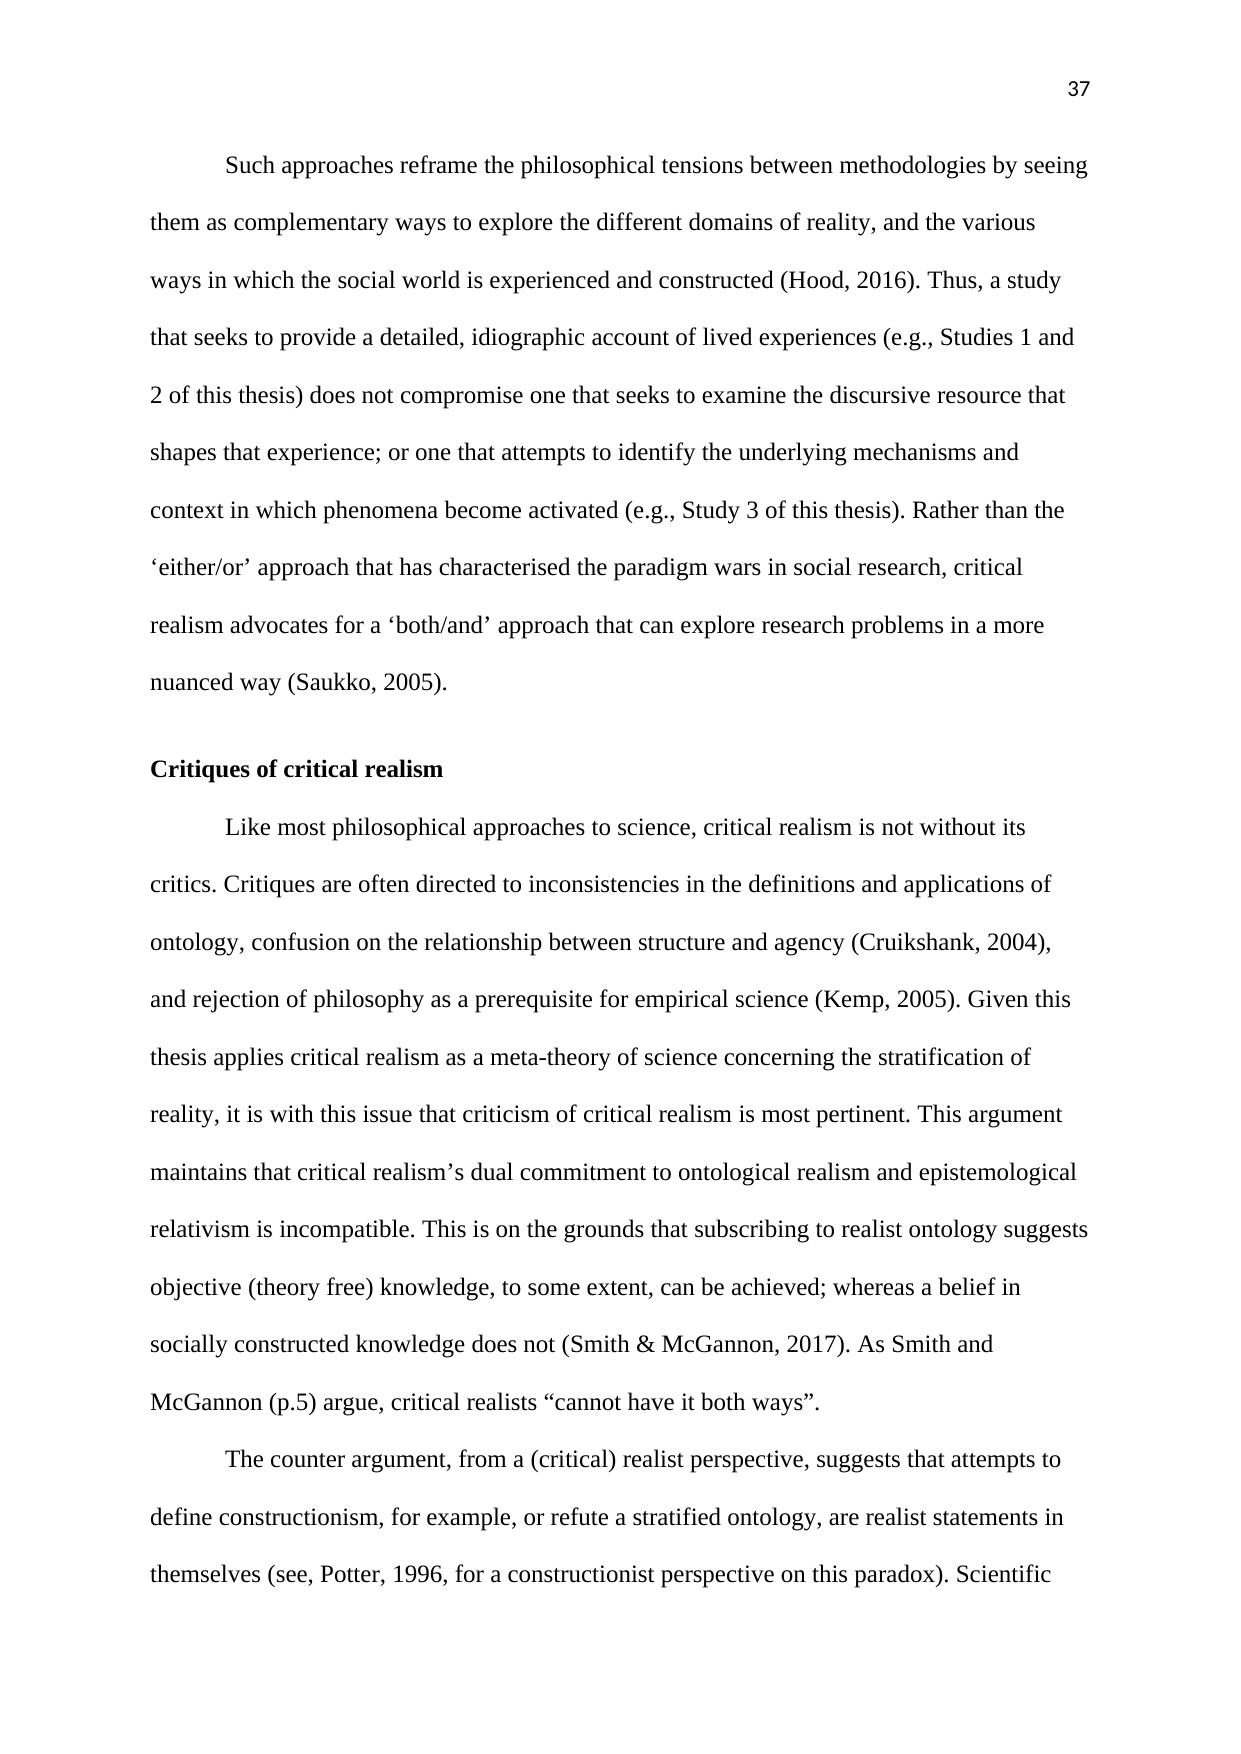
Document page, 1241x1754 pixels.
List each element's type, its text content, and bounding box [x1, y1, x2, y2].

subtitle Critiques of critical realism [150, 754, 1090, 783]
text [150, 1444, 1090, 1588]
text Like most philosophical approaches to science, critical realism is not without its critics. Critiques are often directed to inconsistencies in the definitions and applications of ontology, confusion on the relationship between structure and agency (Cruikshank, 2004), and rejection of philosophy as a prerequisite for empirical science (Kemp, 2005). Given this thesis applies critical realism as a meta-theory of science concerning the stratification of reality, it is with this issue that criticism of critical realism is most pertinent. This argument maintains that critical realism’s dual commitment to ontological realism and epistemological relativism is incompatible. This is on the grounds that subscribing to realist ontology suggests objective (theory free) knowledge, to some extent, can be achieved; whereas a belief in socially constructed knowledge does not (Smith & McGannon, 2017). As Smith and McGannon (p.5) argue, critical realists “cannot have it both ways”. [150, 812, 1090, 1416]
text Such approaches reframe the philosophical tensions between methodologies by seeing them as complementary ways to explore the different domains of reality, and the various ways in which the social world is experienced and constructed (Hood, 2016). Thus, a study that seeks to provide a detailed, idiographic account of lived experiences (e.g., Studies 1 and 2 of this thesis) does not compromise one that seeks to examine the discursive resource that shapes that experience; or one that attempts to identify the underlying mechanisms and context in which phenomena become activated (e.g., Study 3 of this thesis). Rather than the ‘either/or’ approach that has characterised the paradigm wars in social research, critical realism advocates for a ‘both/and’ approach that can explore research problems in a more nuanced way (Saukko, 2005). [150, 150, 1090, 696]
